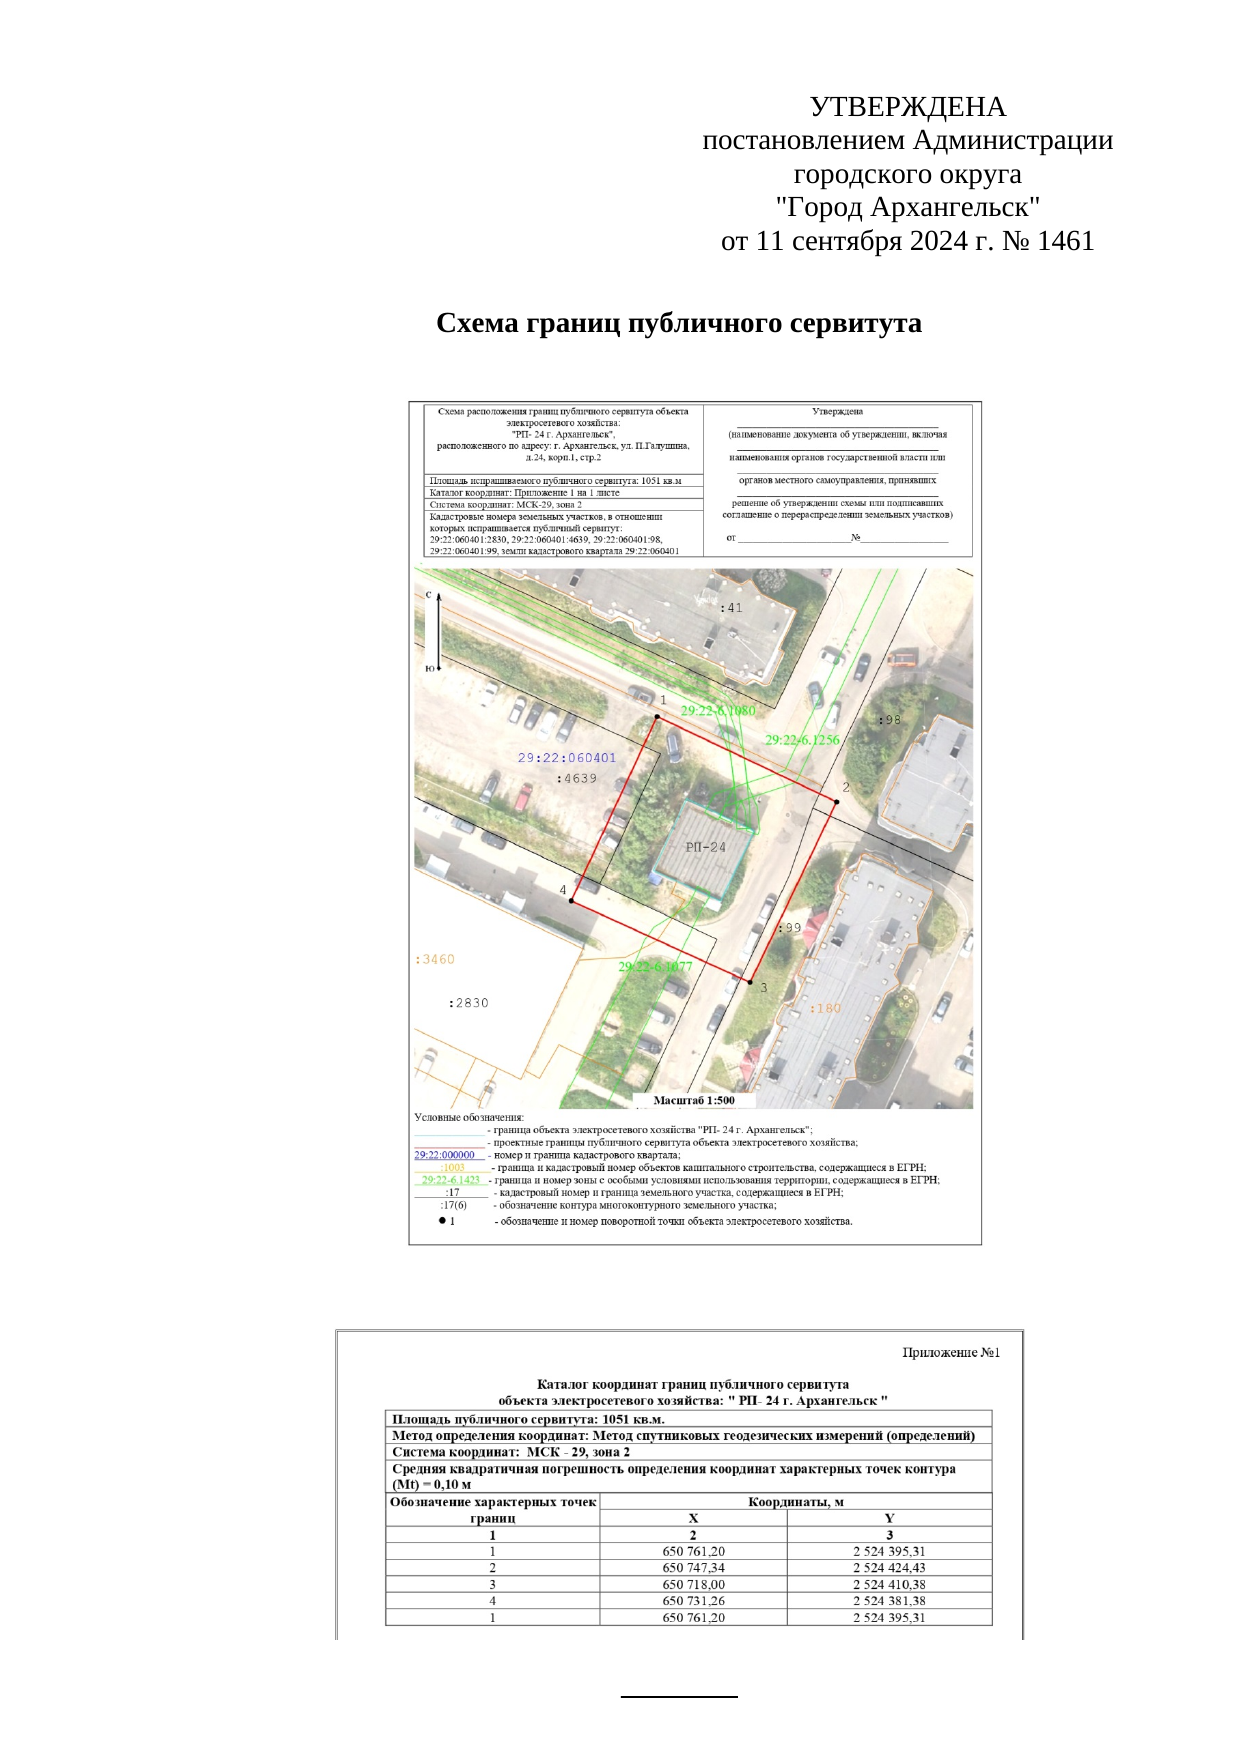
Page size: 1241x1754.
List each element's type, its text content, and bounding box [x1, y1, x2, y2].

picture [356, 364, 1003, 1279]
picture [305, 1299, 1054, 1640]
text Схема границ публичного сервитута [177, 311, 1181, 338]
text "Город Архангельск" [635, 189, 1181, 223]
text от 11 сентября 2024 г. № 1461 [635, 223, 1181, 256]
text постановлением Администрации городского округа [635, 122, 1181, 189]
text ________ [177, 1673, 1181, 1700]
text УТВЕРЖДЕНА [635, 89, 1181, 122]
